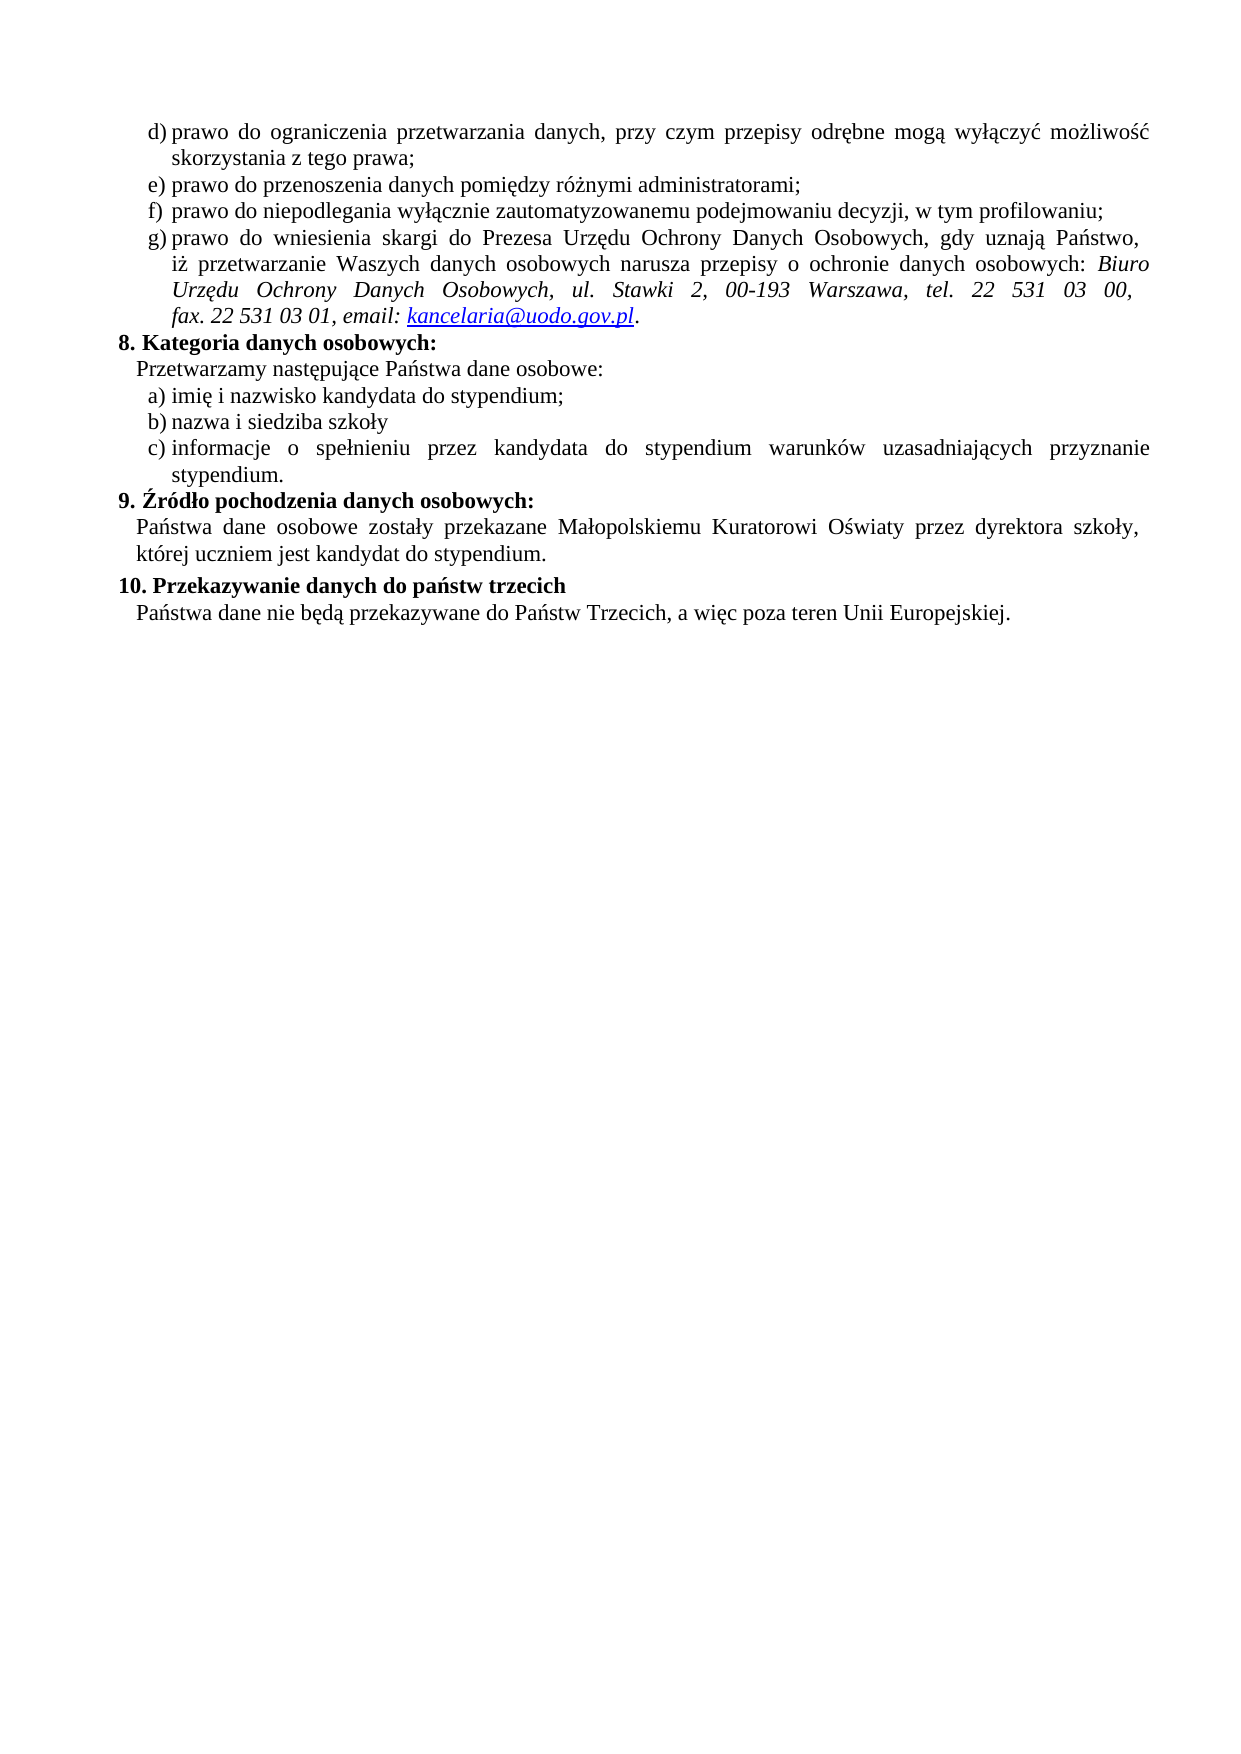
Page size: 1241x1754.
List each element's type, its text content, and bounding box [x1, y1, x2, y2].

list nazwa i siedziba szkoły [148, 408, 1152, 434]
list prawo do niepodlegania wyłącznie zautomatyzowanemu podejmowaniu decyzji, w tym profilowaniu; [148, 197, 1152, 223]
text 10. Przekazywanie danych do państw trzecich [118, 572, 1152, 599]
text Przetwarzamy następujące Państwa dane osobowe: [136, 355, 1152, 382]
list informacje o spełnieniu przez kandydata do stypendium warunków uzasadniających przyznanie stypendium. [148, 434, 1152, 487]
text Państwa dane osobowe zostały przekazane Małopolskiemu Kuratorowi Oświaty przez dyrektora szkoły, której uczniem jest kandydat do stypendium. [136, 513, 1152, 566]
list prawo do wniesienia skargi do Prezesa Urzędu Ochrony Danych Osobowych, gdy uznają Państwo, iż przetwarzanie Waszych danych osobowych narusza przepisy o ochronie danych osobowych: Biuro Urzędu Ochrony Danych Osobowych, ul. Stawki 2, 00-193 Warszawa, tel. 22 531 03 00, fax. 22 531 03 01, email: kancelaria@uodo.gov.pl. [148, 223, 1152, 329]
list prawo do przenoszenia danych pomiędzy różnymi administratorami; [148, 171, 1152, 197]
list prawo do ograniczenia przetwarzania danych, przy czym przepisy odrębne mogą wyłączyć możliwość skorzystania z tego prawa; [148, 118, 1152, 171]
text Państwa dane nie będą przekazywane do Państw Trzecich, a więc poza teren Unii Europejskiej. [136, 599, 1152, 625]
list Źródło pochodzenia danych osobowych: [118, 487, 1152, 513]
list Kategoria danych osobowych: [118, 329, 1152, 355]
list imię i nazwisko kandydata do stypendium; [148, 382, 1152, 408]
